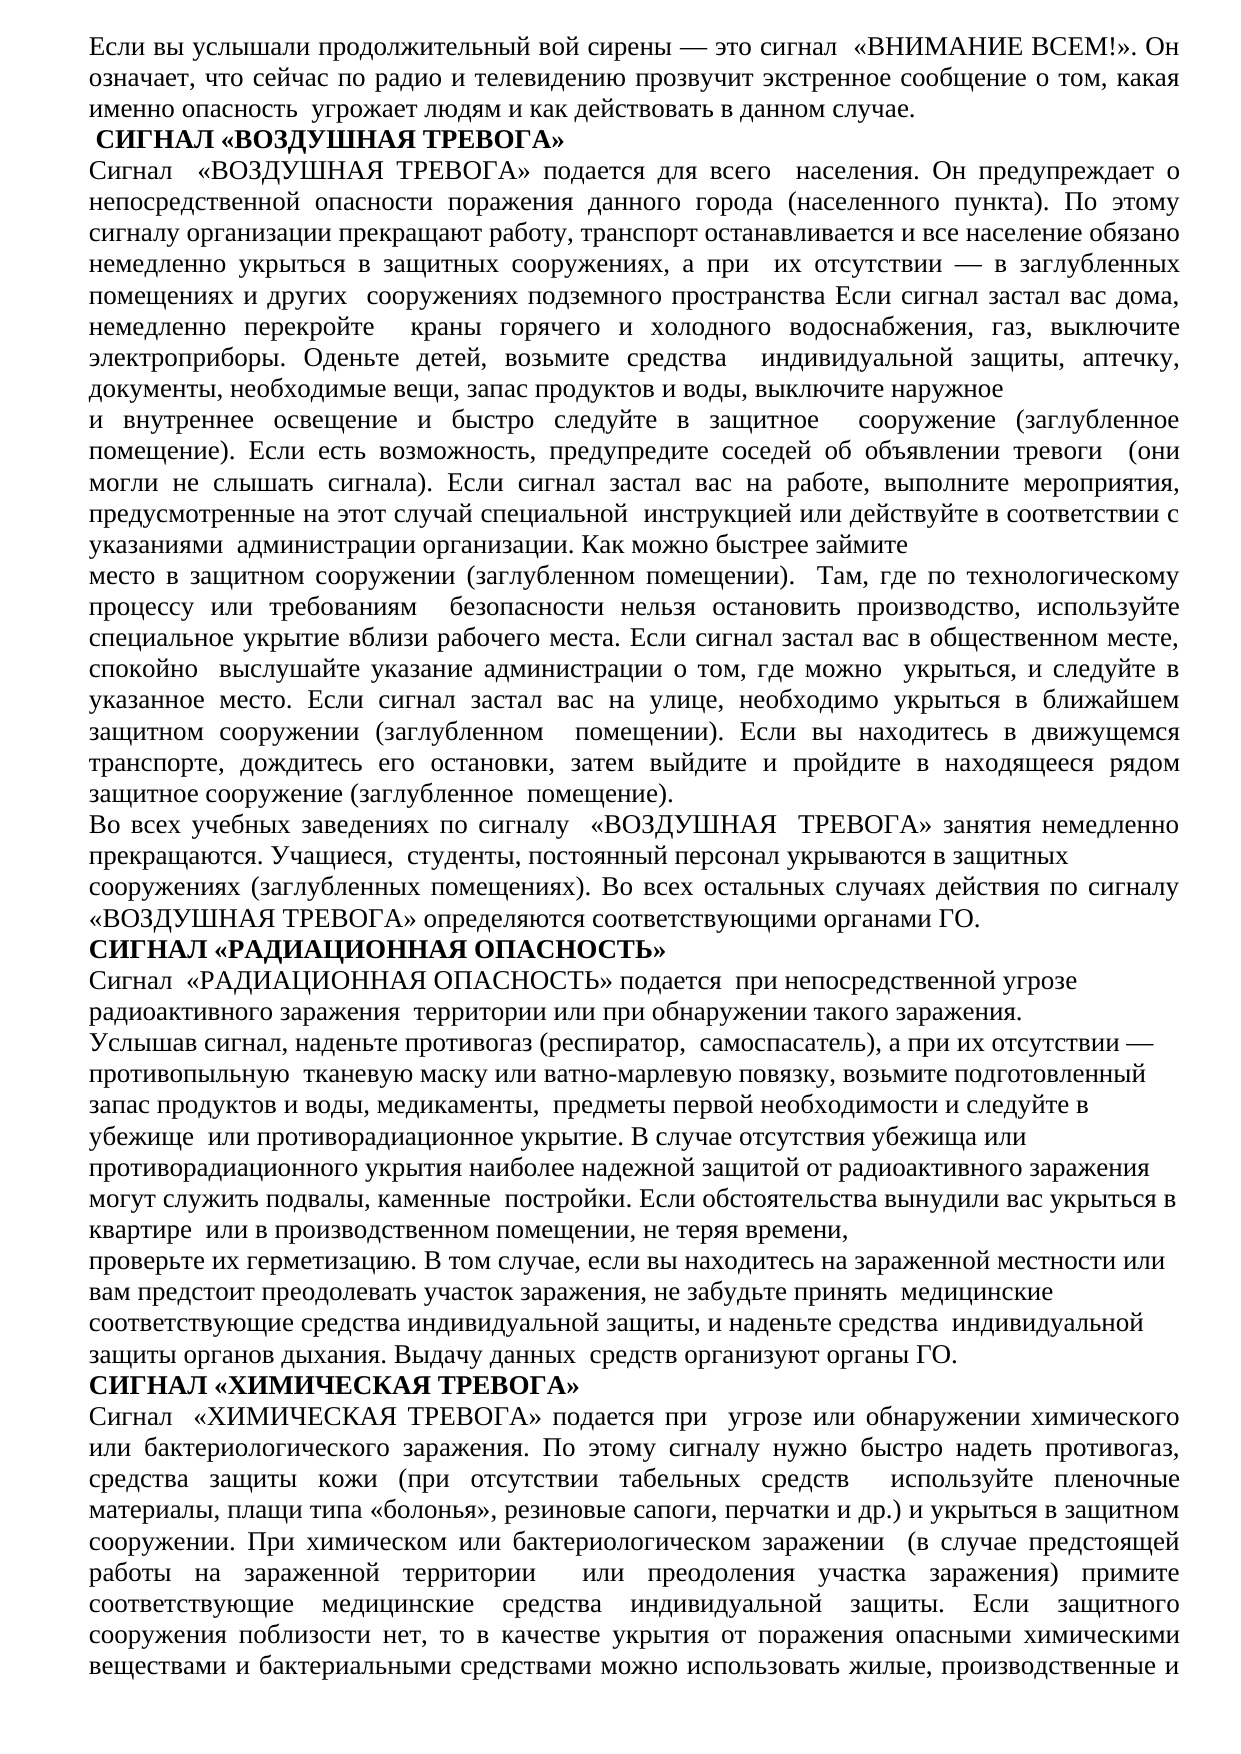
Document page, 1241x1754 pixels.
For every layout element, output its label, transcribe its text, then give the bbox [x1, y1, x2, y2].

text СИГНАЛ «ХИМИЧЕСКАЯ ТРЕВОГА» [89, 1369, 1181, 1400]
text и внутреннее освещение и быстро следуйте в защитное сооружение (заглубленное помещение). Если есть возможность, предупредите соседей об объявлении тревоги (они могли не слышать сигнала). Если сигнал застал вас на работе, выполните мероприятия, предусмотренные на этот случай специальной инструкцией или действуйте в соответствии с указаниями администрации организации. Как можно быстрее займите [89, 403, 1181, 559]
text СИГНАЛ «ВОЗДУШНАЯ ТРЕВОГА» [89, 123, 1181, 154]
text Если вы услышали продолжительный вой сирены — это сигнал «ВНИМАНИЕ ВСЕМ!». Он означает, что сейчас по радио и телевидению прозвучит экстренное сообщение о том, какая именно опасность угрожает людям и как действовать в данном случае. [89, 29, 1181, 123]
text место в защитном сооружении (заглубленном помещении). Там, где по технологическому процессу или требованиям безопасности нельзя остановить производство, используйте специальное укрытие вблизи рабочего места. Если сигнал застал вас в общественном месте, спокойно выслушайте указание администрации о том, где можно укрыться, и следуйте в указанное место. Если сигнал застал вас на улице, необходимо укрыться в ближайшем защитном сооружении (заглубленном помещении). Если вы находитесь в движущемся транспорте, дождитесь его остановки, затем выйдите и пройдите в находящееся рядом защитное сооружение (заглубленное помещение). [89, 559, 1181, 808]
text Услышав сигнал, наденьте противогаз (респиратор, самоспасатель), а при их отсутствии — противопыльную тканевую маску или ватно-марлевую повязку, возьмите подготовленный запас продуктов и воды, медикаменты, предметы первой необходимости и следуйте в убежище или противорадиационное укрытие. В случае отсутствия убежища или противорадиационного укрытия наиболее надежной защитой от радиоактивного заражения могут служить подвалы, каменные постройки. Если обстоятельства вынудили вас укрыться в квартире или в производственном помещении, не теряя времени, [89, 1026, 1181, 1244]
text сооружениях (заглубленных помещениях). Во всех остальных случаях действия по сигналу «ВОЗДУШНАЯ ТРЕВОГА» определяются соответствующими органами ГО. [89, 871, 1181, 933]
text проверьте их герметизацию. В том случае, если вы находитесь на зараженной местности или вам предстоит преодолевать участок заражения, не забудьте принять медицинские соответствующие средства индивидуальной защиты, и наденьте средства индивидуальной защиты органов дыхания. Выдачу данных средств организуют органы ГО. [89, 1244, 1181, 1369]
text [89, 1400, 1181, 1680]
text СИГНАЛ «РАДИАЦИОННАЯ ОПАСНОСТЬ» [89, 933, 1181, 964]
text Во всех учебных заведениях по сигналу «ВОЗДУШНАЯ ТРЕВОГА» занятия немедленно прекращаются. Учащиеся, студенты, постоянный персонал укрываются в защитных [89, 808, 1181, 871]
text Сигнал «РАДИАЦИОННАЯ ОПАСНОСТЬ» подается при непосредственной угрозе радиоактивного заражения территории или при обнаружении такого заражения. [89, 964, 1181, 1026]
text Сигнал «ВОЗДУШНАЯ ТРЕВОГА» подается для всего населения. Он предупреждает о непосредственной опасности поражения данного города (населенного пункта). По этому сигналу организации прекращают работу, транспорт останавливается и все население обязано немедленно укрыться в защитных сооружениях, а при их отсутствии — в заглубленных помещениях и других сооружениях подземного пространства Если сигнал застал вас дома, немедленно перекройте краны горячего и холодного водоснабжения, газ, выключите электроприборы. Оденьте детей, возьмите средства индивидуальной защиты, аптечку, документы, необходимые вещи, запас продуктов и воды, выключите наружное [89, 154, 1181, 403]
